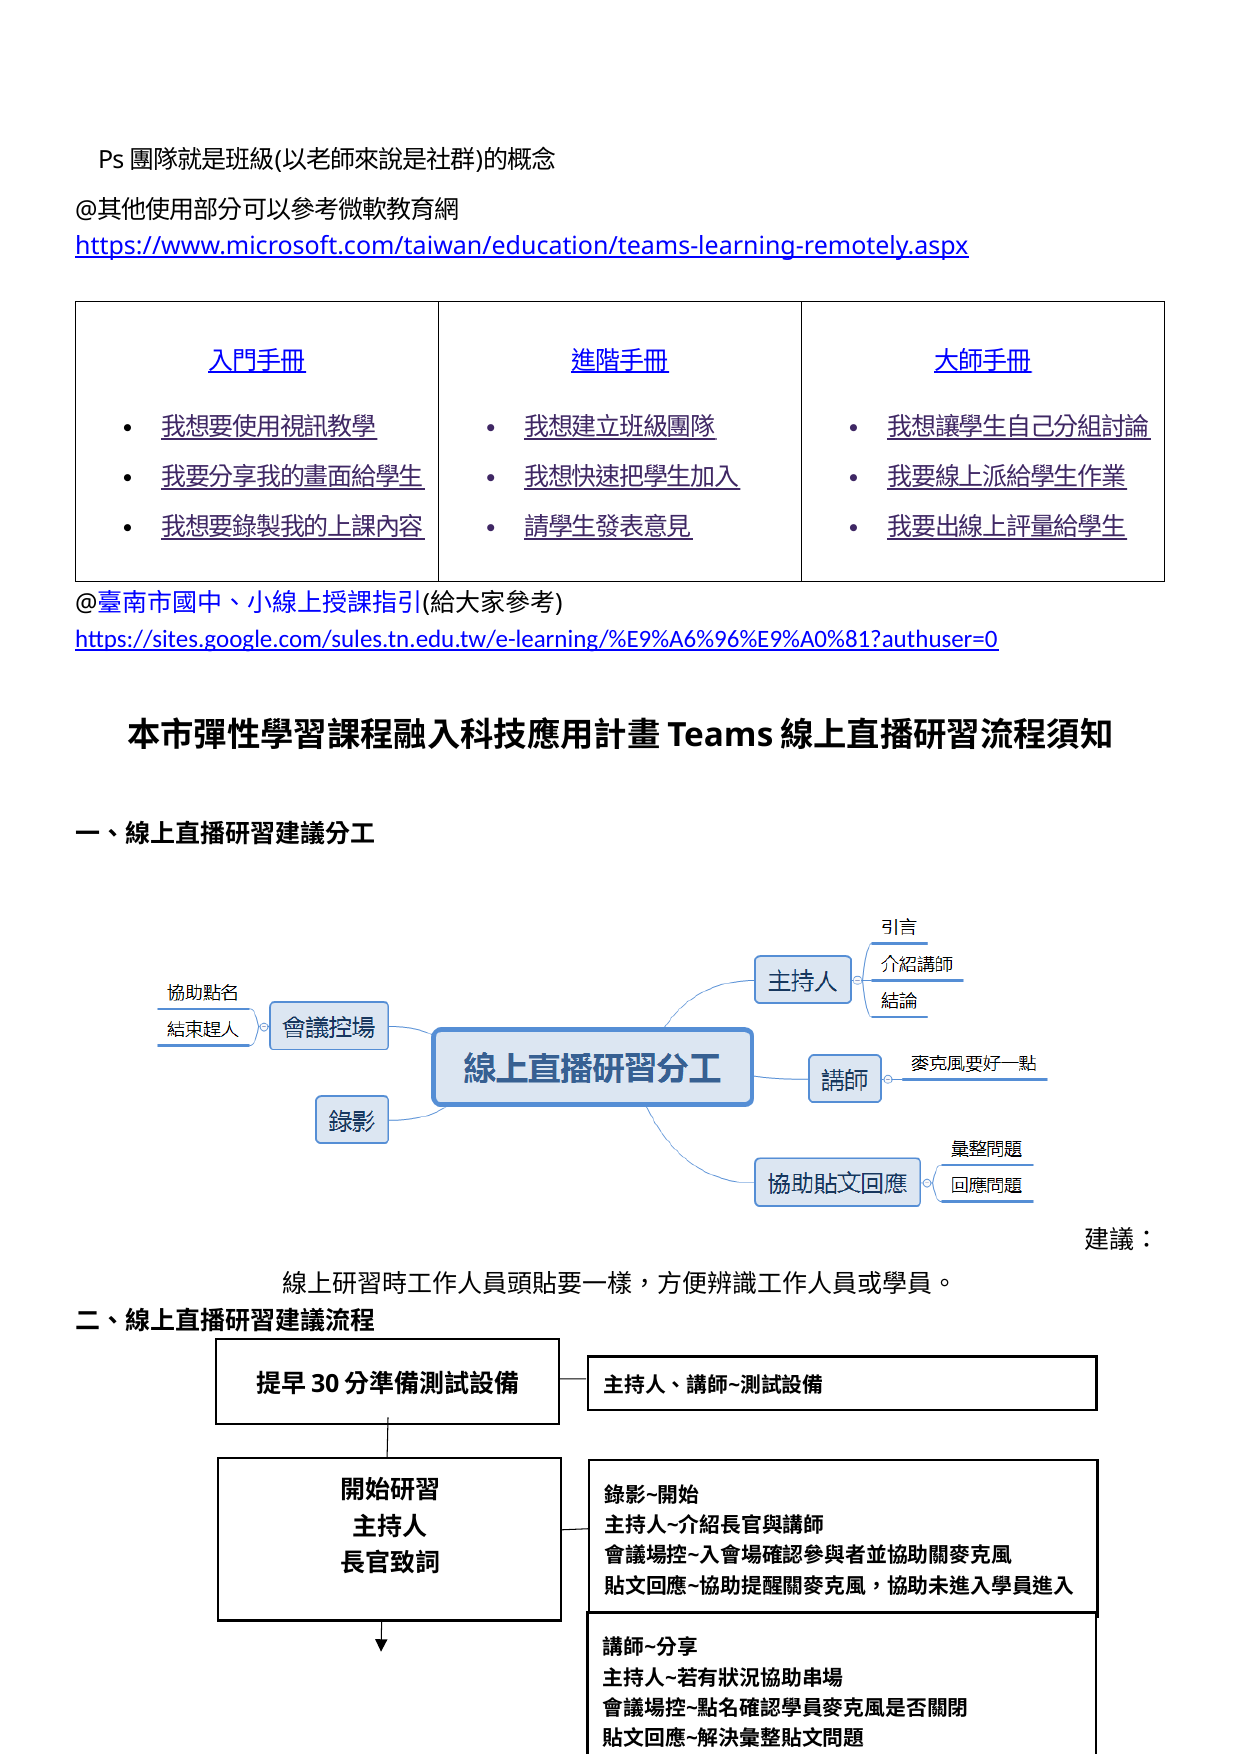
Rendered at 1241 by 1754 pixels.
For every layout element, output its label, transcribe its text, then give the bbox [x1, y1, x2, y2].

text Ps團隊就是班級(以老師來說是社群)的概念 [98, 139, 1165, 176]
text @臺南市國中、小線上授課指引(給大家參考) [75, 582, 1165, 620]
table_header 入門手冊 我想要使用視訊教學 我要分享我的畫面給學生 我想要錄製我的上課內容 [76, 302, 438, 581]
text https://www.microsoft.com/taiwan/education/teams-learning-remotely.aspx [75, 226, 1165, 263]
text 二、線上直播研習建議流程 [75, 1300, 1165, 1338]
picture [80, 850, 1085, 1249]
table_header 大師手冊 我想讓學生自己分組討論 我要線上派給學生作業 我要出線上評量給學生 [802, 302, 1164, 581]
text 本市彈性學習課程融入科技應用計畫Teams線上直播研習流程須知 [75, 695, 1165, 770]
text @其他使用部分可以參考微軟教育網 [75, 188, 1165, 226]
table_header 進階手冊 我想建立班級團隊 我想快速把學生加入 請學生發表意見 [439, 302, 801, 581]
text https://sites.google.com/sules.tn.edu.tw/e-learning/%E9%A6%96%E9%A0%81?authuser=0 [75, 620, 1165, 657]
text 一、線上直播研習建議分工 [75, 813, 1165, 850]
